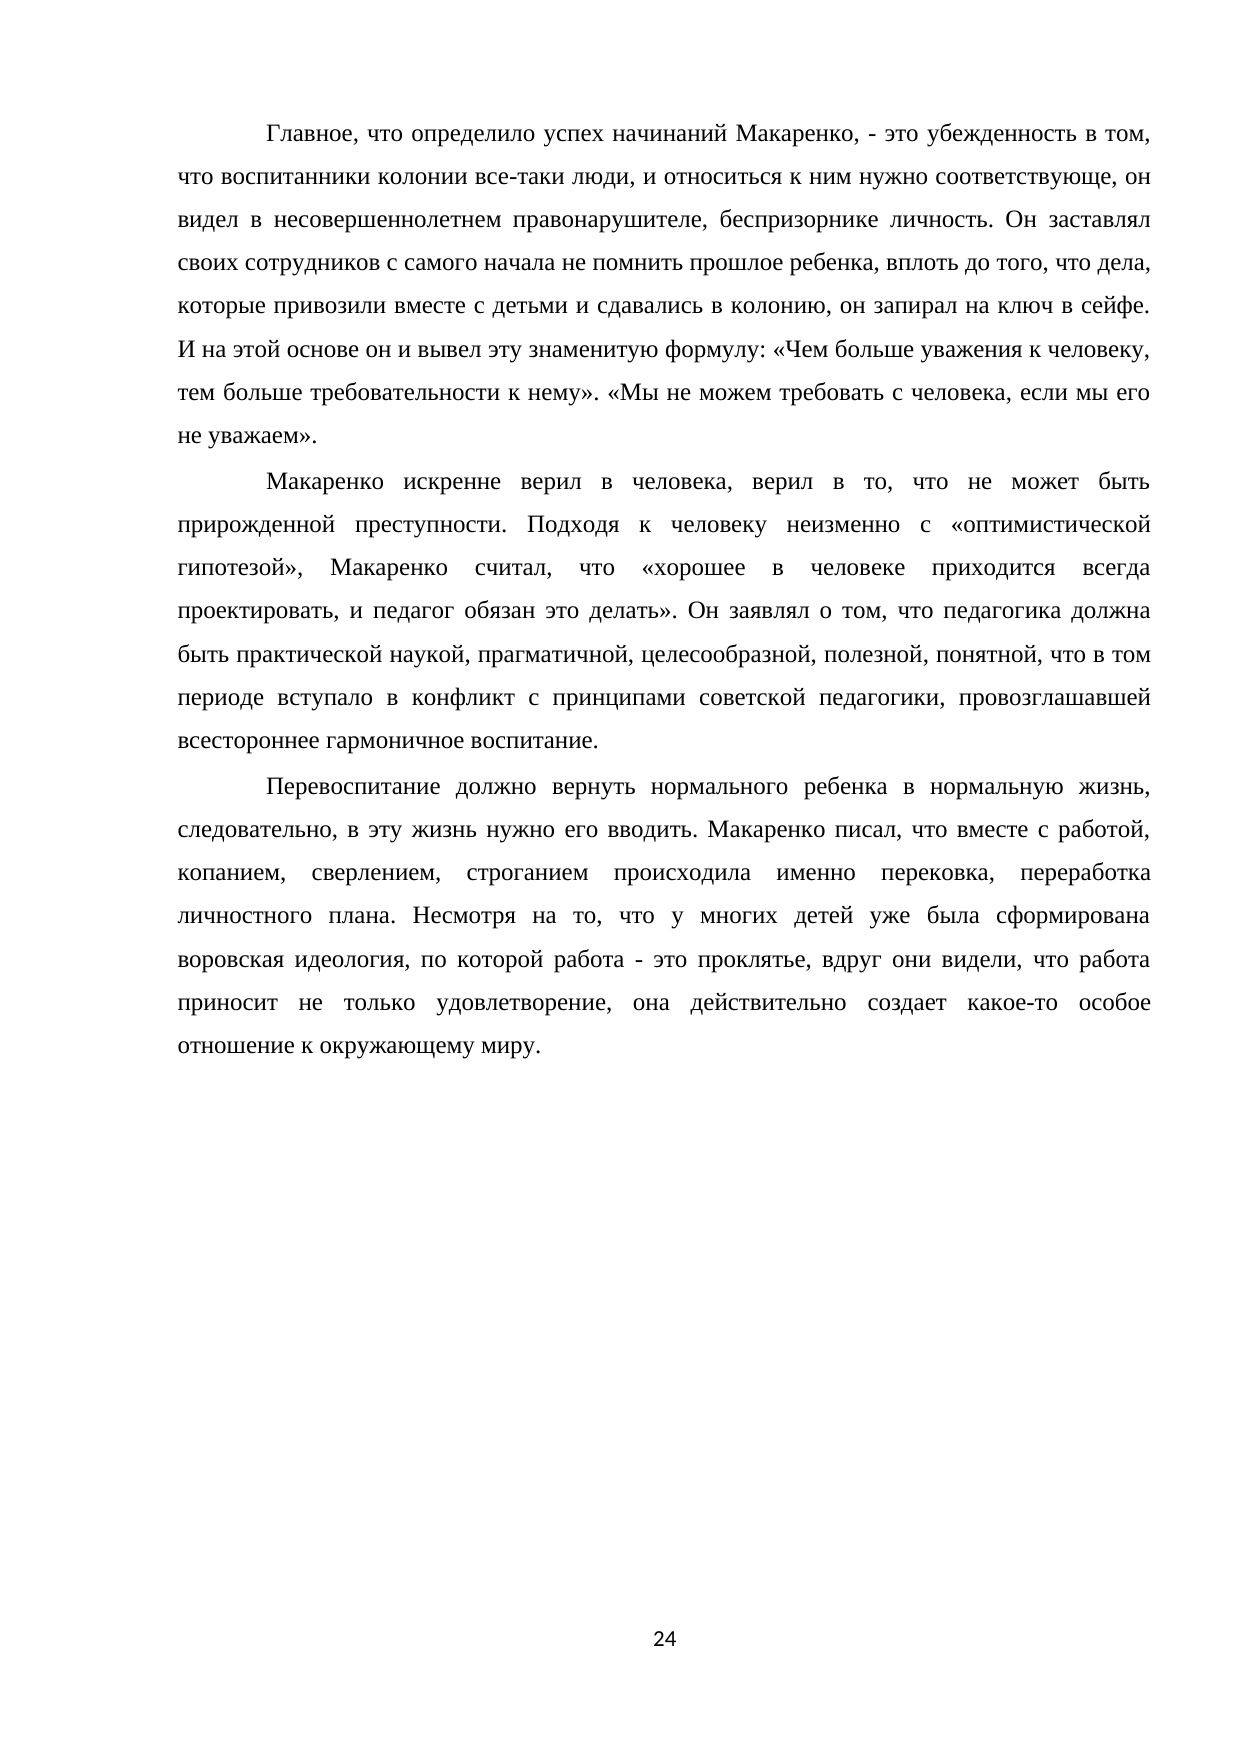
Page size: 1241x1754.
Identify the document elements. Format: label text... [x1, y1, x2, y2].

text Главное, что определило успех начинаний Макаренко, - это убежденность в том, что воспитанники колонии все-таки люди, и относиться к ним нужно соответствующе, он видел в несовершеннолетнем правонарушителе, беспризорнике личность. Он заставлял своих сотрудников с самого начала не помнить прошлое ребенка, вплоть до того, что дела, которые привозили вместе с детьми и сдавались в колонию, он запирал на ключ в сейфе. И на этой основе он и вывел эту знаменитую формулу: «Чем больше уважения к человеку, тем больше требовательности к нему». «Мы не можем требовать с человека, если мы его не уважаем». [177, 118, 1152, 449]
text Перевоспитание должно вернуть нормального ребенка в нормальную жизнь, следовательно, в эту жизнь нужно его вводить. Макаренко писал, что вместе с работой, копанием, сверлением, строганием происходила именно перековка, переработка личностного плана. Несмотря на то, что у многих детей уже была сформирована воровская идеология, по которой работа - это проклятье, вдруг они видели, что работа приносит не только удовлетворение, она действительно создает какое-то особое отношение к окружающему миру. [177, 771, 1152, 1059]
text Макаренко искренне верил в человека, верил в то, что не может быть прирожденной преступности. Подходя к человеку неизменно с «оптимистической гипотезой», Макаренко считал, что «хорошее в человеке приходится всегда проектировать, и педагог обязан это делать». Он заявлял о том, что педагогика должна быть практической наукой, прагматичной, целесообразной, полезной, понятной, что в том периоде вступало в конфликт с принципами советской педагогики, провозглашавшей всестороннее гармоничное воспитание. [177, 466, 1152, 754]
